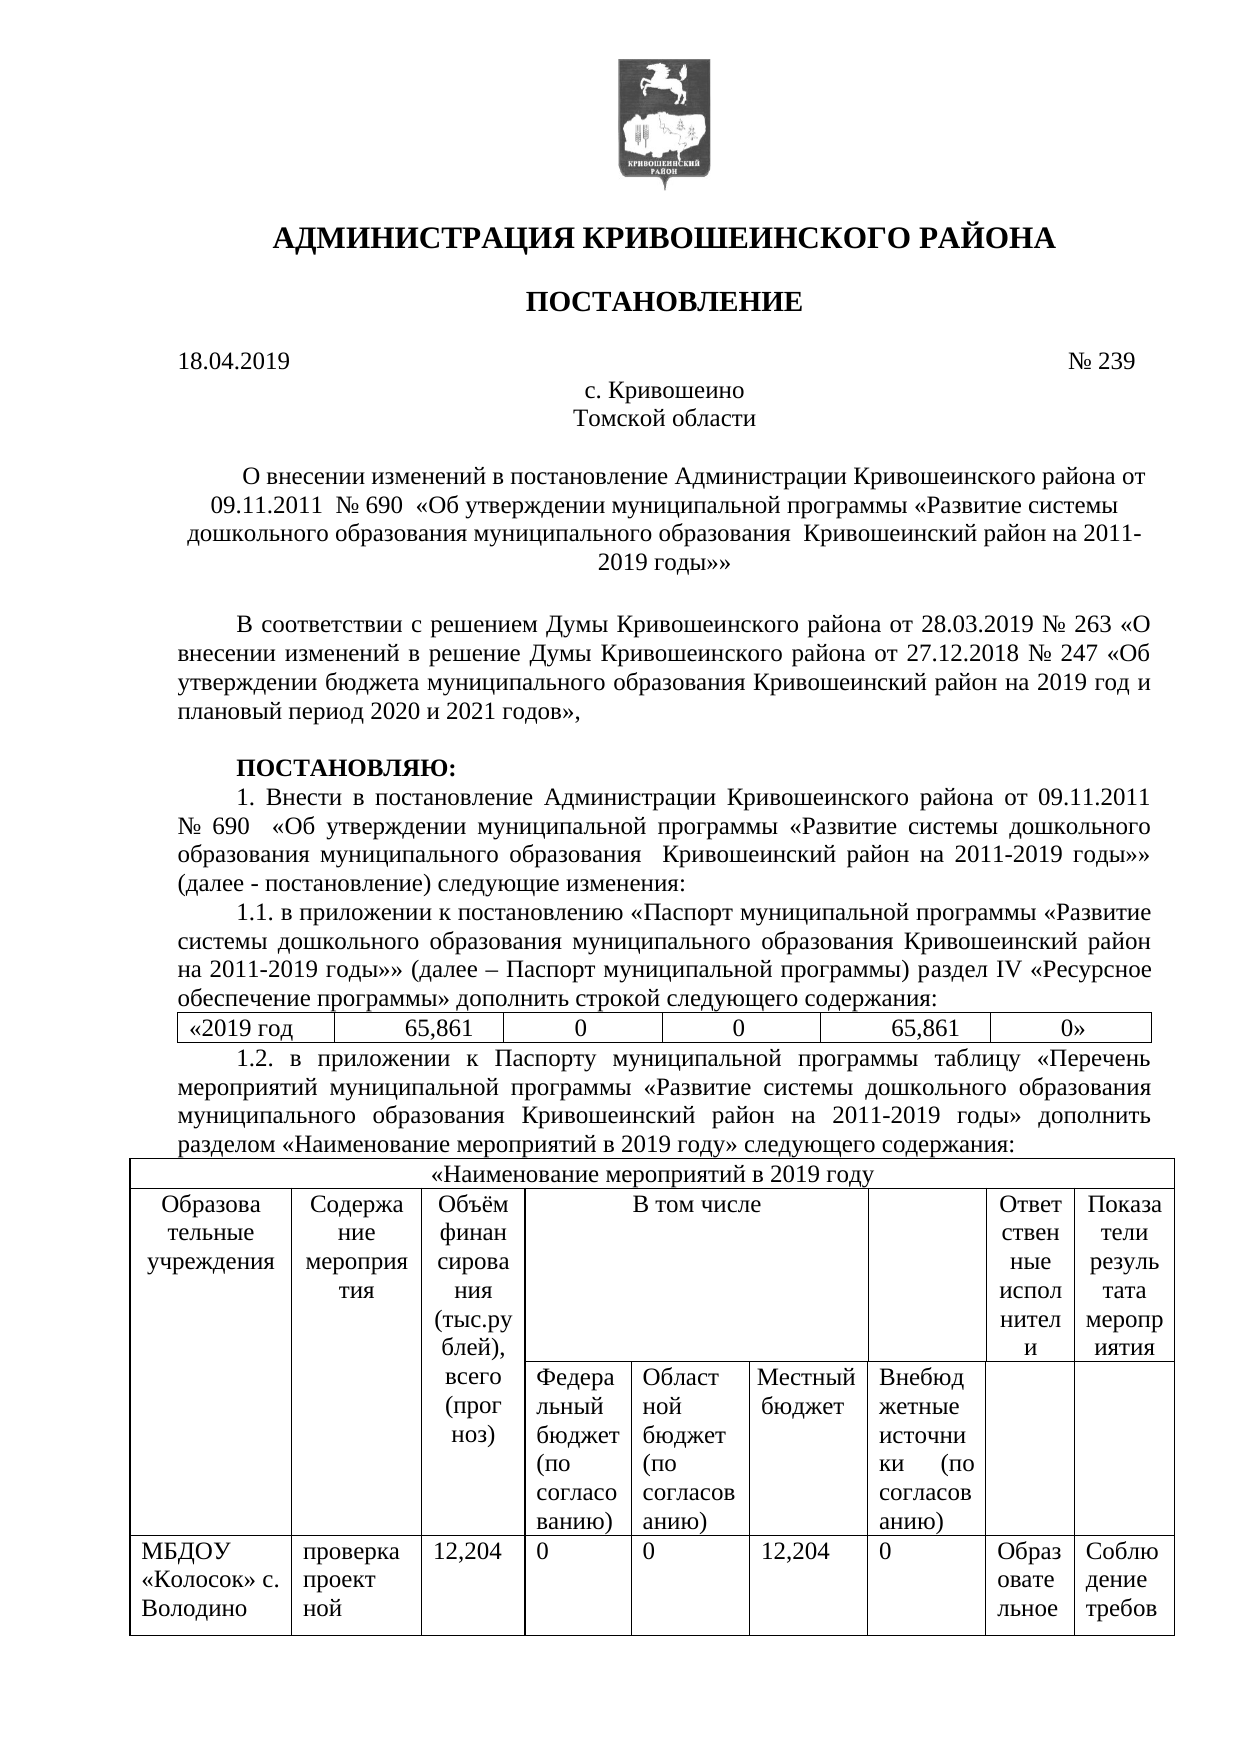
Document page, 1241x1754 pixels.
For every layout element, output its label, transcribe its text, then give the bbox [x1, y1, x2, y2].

table_cell 12,204 [422, 1536, 524, 1635]
table_cell Област ной бюджет (по согласованию) [632, 1362, 749, 1535]
text 1.1. в приложении к постановлению «Паспорт муниципальной программы «Развитие системы дошкольного образования муниципального образования Кривошеинский район на 2011-2019 годы»» (далее – Паспорт муниципальной программы) раздел IV «Ресурсное обеспечение программы» дополнить строкой следующего содержания: [177, 897, 1152, 1012]
table_cell [869, 1189, 986, 1361]
table_cell 0 [868, 1536, 985, 1635]
table_cell Внебюджетные источники (по согласованию) [868, 1362, 985, 1535]
text ПОСТАНОВЛЯЮ: [207, 753, 1152, 782]
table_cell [131, 1536, 291, 1635]
table_header 0 [504, 1013, 662, 1042]
picture [618, 59, 711, 191]
table_header 65,861 [821, 1013, 990, 1042]
text 1.2. в приложении к Паспорту муниципальной программы таблицу «Перечень мероприятий муниципальной программы «Развитие системы дошкольного образования муниципального образования Кривошеинский район на 2011-2019 годы» дополнить разделом «Наименование мероприятий в 2019 году» следующего содержания: [177, 1043, 1152, 1158]
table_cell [986, 1536, 1074, 1635]
text ПОСТАНОВЛЕНИЕ [177, 284, 1152, 317]
text Томской области [177, 403, 1152, 432]
text АДМИНИСТРАЦИЯ КРИВОШЕИНСКОГО РАЙОНА [177, 219, 1152, 255]
table_header 0 [663, 1013, 820, 1042]
table_cell Объём финан сирования (тыс.рублей), всего (прог ноз) [422, 1189, 524, 1535]
text В соответствии с решением Думы Кривошеинского района от 28.03.2019 № 263 «О внесении изменений в решение Думы Кривошеинского района от 27.12.2018 № 247 «Об утверждении бюджета муниципального образования Кривошеинский район на 2019 год и плановый период 2020 и 2021 годов», [177, 609, 1152, 724]
table_cell 12,204 [750, 1536, 867, 1635]
table_header «Наименование мероприятий в 2019 году [131, 1159, 1174, 1188]
table_cell В том числе [526, 1189, 868, 1361]
text 1. Внести в постановление Администрации Кривошеинского района от 09.11.2011 № 690 «Об утверждении муниципальной программы «Развитие системы дошкольного образования муниципального образования Кривошеинский район на 2011-2019 годы»» (далее - постановление) следующие изменения: [177, 782, 1152, 897]
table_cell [292, 1536, 421, 1635]
table_header «2019 год [178, 1013, 334, 1042]
table_cell Федеральный бюджет (по согласованию) [526, 1362, 631, 1535]
table_cell [1075, 1362, 1174, 1535]
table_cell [1075, 1536, 1174, 1635]
table_cell [986, 1362, 1074, 1535]
table_cell 0 [526, 1536, 631, 1635]
table_cell Ответственные исполнители [987, 1189, 1074, 1361]
table_header 0» [991, 1013, 1151, 1042]
table_header 65,861 [335, 1013, 503, 1042]
text 18.04.2019 № 239 [177, 346, 1152, 375]
table_cell Содержа ние мероприятия [292, 1189, 421, 1535]
text с. Кривошеино [177, 375, 1152, 403]
table_cell Местный бюджет [750, 1362, 867, 1535]
text О внесении изменений в постановление Администрации Кривошеинского района от 09.11.2011 № 690 «Об утверждении муниципальной программы «Развитие системы дошкольного образования муниципального образования Кривошеинский район на 2011-2019 годы»» [177, 461, 1152, 576]
table_cell Показатели результата мероприятия [1075, 1189, 1174, 1361]
table_cell 0 [632, 1536, 749, 1635]
table_cell Образова тельные учреждения [131, 1189, 291, 1535]
